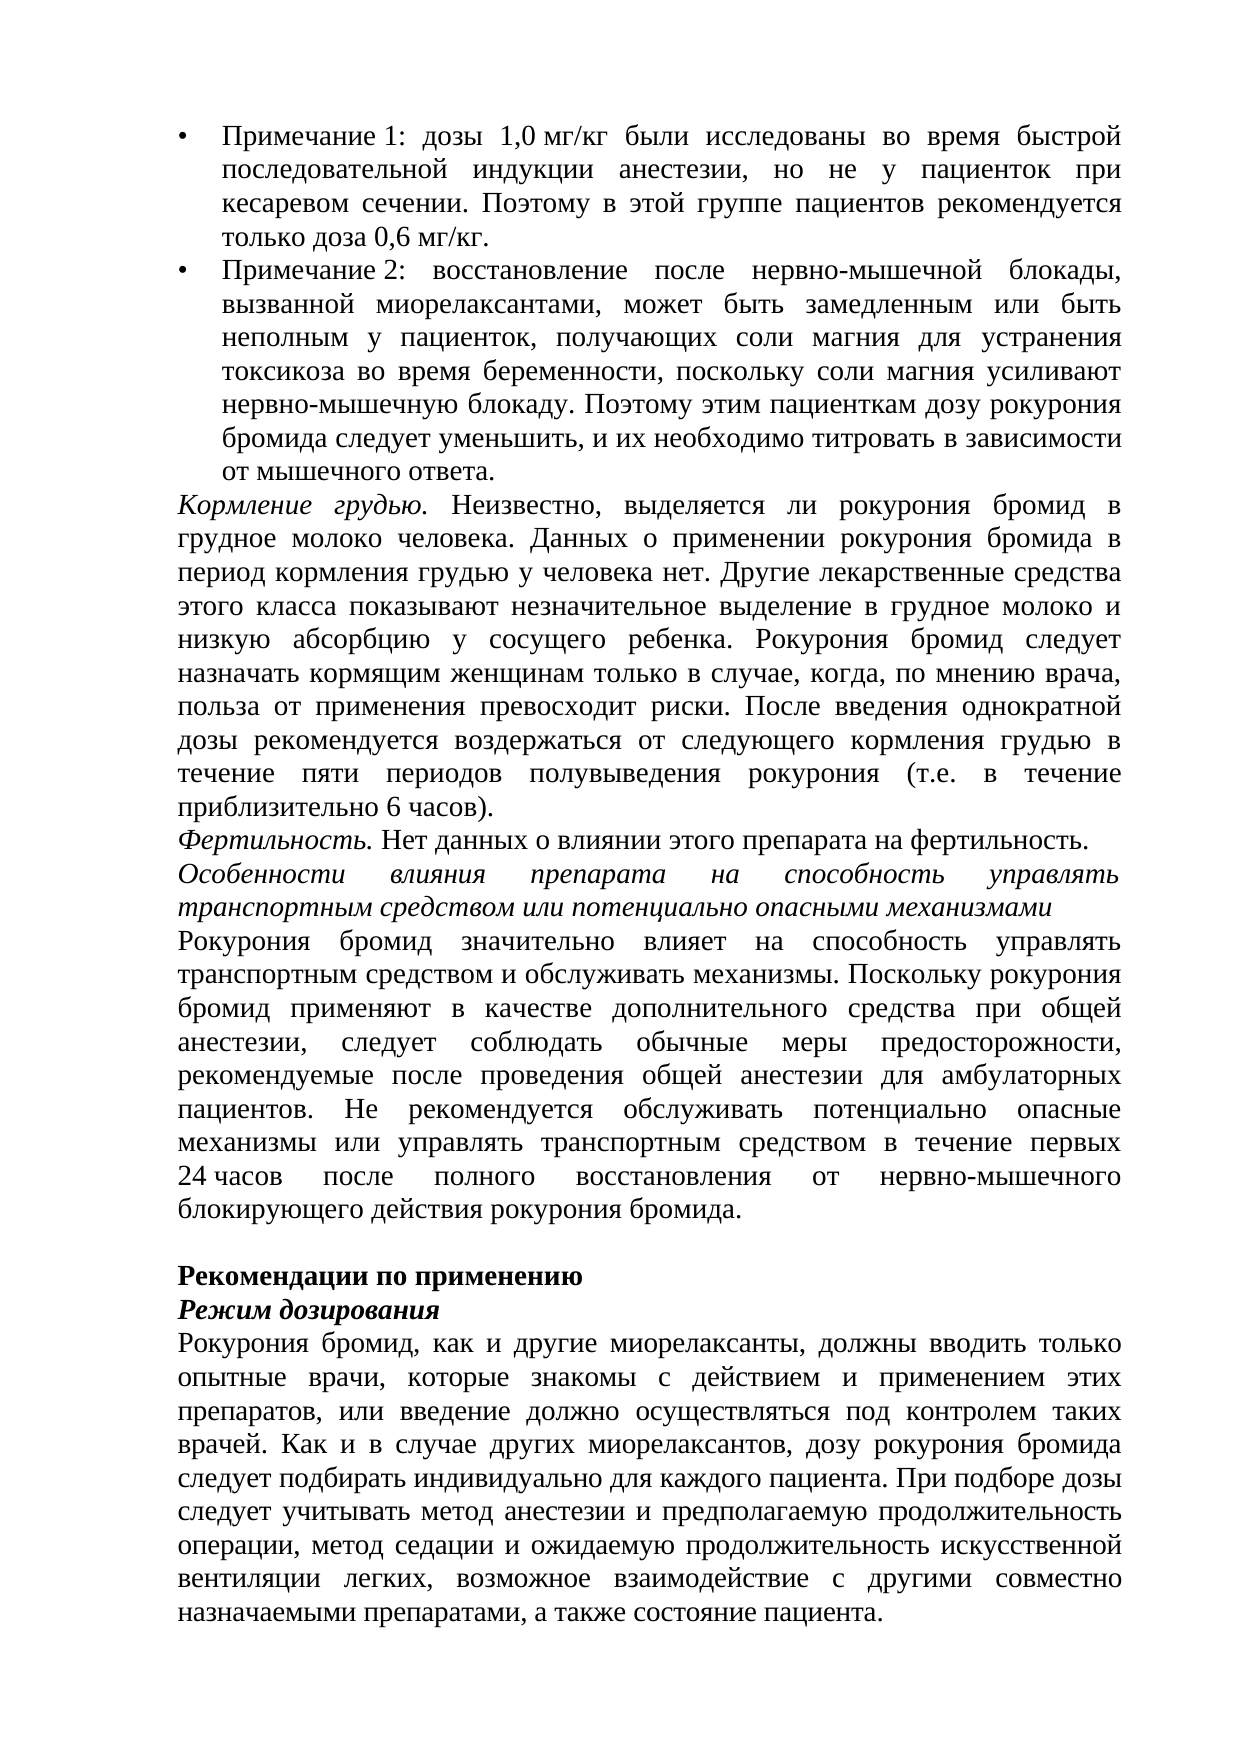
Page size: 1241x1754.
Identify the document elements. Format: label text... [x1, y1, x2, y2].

text Рекомендации по применению [177, 1258, 1122, 1292]
list Примечание 2: восстановление после нервно-мышечной блокады, вызванной миорелаксантами, может быть замедленным или быть неполным у пациенток, получающих соли магния для устранения токсикоза во время беременности, поскольку соли магния усиливают нервно-мышечную блокаду. Поэтому этим пациенткам дозу рокурония бромида следует уменьшить, и их необходимо титровать в зависимости от мышечного ответа. [177, 252, 1122, 487]
text Кормление грудью. Неизвестно, выделяется ли рокурония бромид в грудное молоко человека. Данных о применении рокурония бромида в период кормления грудью у человека нет. Другие лекарственные средства этого класса показывают незначительное выделение в грудное молоко и низкую абсорбцию у сосущего ребенка. Рокурония бромид следует назначать кормящим женщинам только в случае, когда, по мнению врача, польза от применения превосходит риски. После введения однократной дозы рекомендуется воздержаться от следующего кормления грудью в течение пяти периодов полувыведения рокурония (т.е. в течение приблизительно 6 часов). [177, 487, 1122, 822]
text Фертильность. Нет данных о влиянии этого препарата на фертильность. [177, 822, 1122, 856]
list Примечание 1: дозы 1,0 мг/кг были исследованы во время быстрой последовательной индукции анестезии, но не у пациенток при кесаревом сечении. Поэтому в этой группе пациентов рекомендуется только доза 0,6 мг/кг. [177, 118, 1122, 252]
text Рокурония бромид значительно влияет на способность управлять транспортным средством и обслуживать механизмы. Поскольку рокурония бромид применяют в качестве дополнительного средства при общей анестезии, следует соблюдать обычные меры предосторожности, рекомендуемые после проведения общей анестезии для амбулаторных пациентов. Не рекомендуется обслуживать потенциально опасные механизмы или управлять транспортным средством в течение первых 24 часов после полного восстановления от нервно-мышечного блокирующего действия рокурония бромида. [177, 923, 1122, 1225]
text Рокурония бромид, как и другие миорелаксанты, должны вводить только опытные врачи, которые знакомы с действием и применением этих препаратов, или введение должно осуществляться под контролем таких врачей. Как и в случае других миорелаксантов, дозу рокурония бромида следует подбирать индивидуально для каждого пациента. При подборе дозы следует учитывать метод анестезии и предполагаемую продолжительность операции, метод седации и ожидаемую продолжительность искусственной вентиляции легких, возможное взаимодействие с другими совместно назначаемыми препаратами, а также состояние пациента. [177, 1326, 1122, 1627]
text Особенности влияния препарата на способность управлять транспортным средством или потенциально опасными механизмами [177, 856, 1122, 923]
text Режим дозирования [177, 1292, 1122, 1326]
